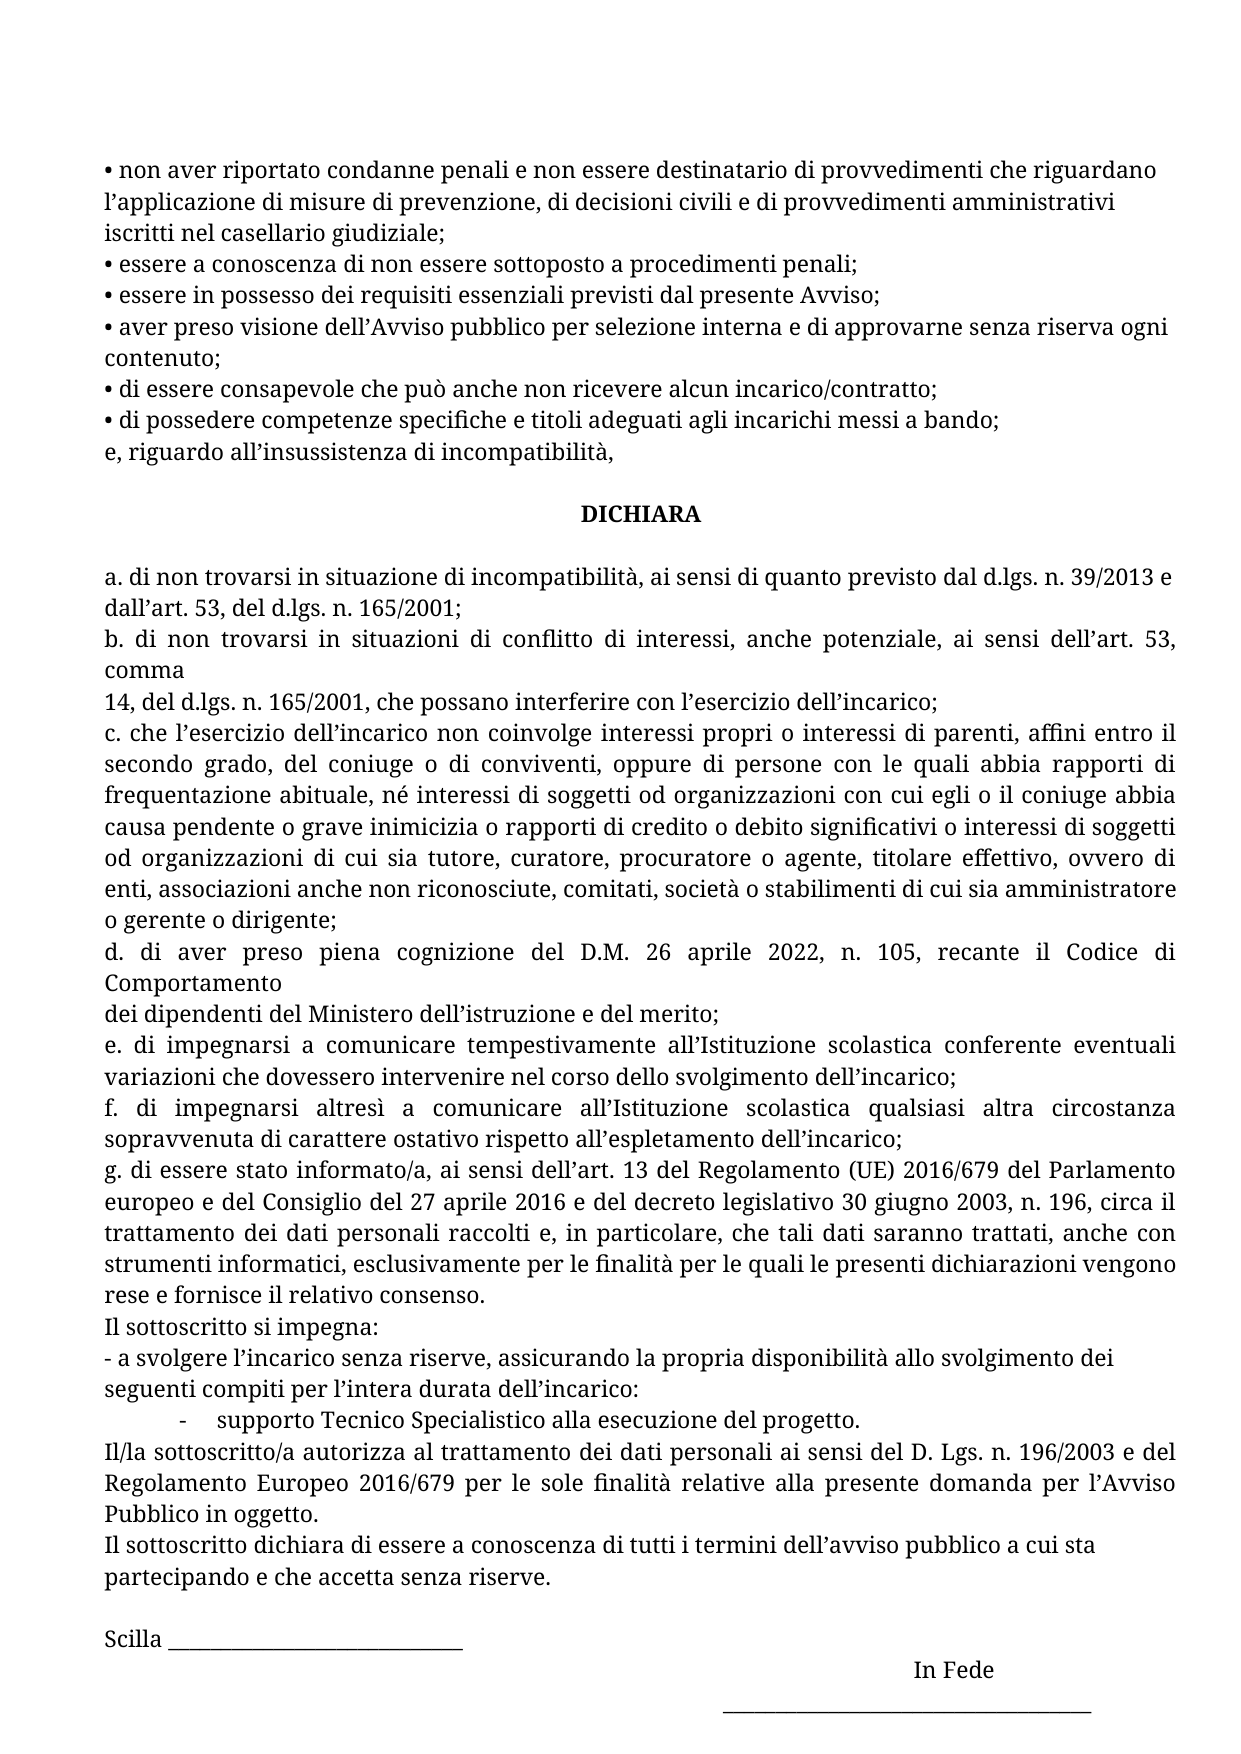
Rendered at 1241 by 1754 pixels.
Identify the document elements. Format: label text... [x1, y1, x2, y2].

text • di essere consapevole che può anche non ricevere alcun incarico/contratto; [104, 373, 1178, 404]
text contenuto; [104, 342, 1178, 373]
text f. di impegnarsi altresì a comunicare all’Istituzione scolastica qualsiasi altra circostanza sopravvenuta di carattere ostativo rispetto all’espletamento dell’incarico; [104, 1092, 1178, 1154]
list supporto Tecnico Specialistico alla esecuzione del progetto. [179, 1404, 1178, 1435]
text ___________________________________ [104, 1685, 1178, 1717]
text • aver preso visione dell’Avviso pubblico per selezione interna e di approvarne senza riserva ogni [104, 310, 1178, 342]
text • di possedere competenze specifiche e titoli adeguati agli incarichi messi a bando; [104, 404, 1178, 435]
text seguenti compiti per l’intera durata dell’incarico: [104, 1373, 1178, 1404]
text • essere in possesso dei requisiti essenziali previsti dal presente Avviso; [104, 279, 1178, 310]
text Il/la sottoscritto/a autorizza al trattamento dei dati personali ai sensi del D. Lgs. n. 196/2003 e del Regolamento Europeo 2016/679 per le sole finalità relative alla presente domanda per l’Avviso Pubblico in oggetto. [104, 1435, 1178, 1529]
text e, riguardo all’insussistenza di incompatibilità, [104, 435, 1178, 467]
text g. di essere stato informato/a, ai sensi dell’art. 13 del Regolamento (UE) 2016/679 del Parlamento europeo e del Consiglio del 27 aprile 2016 e del decreto legislativo 30 giugno 2003, n. 196, circa il trattamento dei dati personali raccolti e, in particolare, che tali dati saranno trattati, anche con strumenti informatici, esclusivamente per le finalità per le quali le presenti dichiarazioni vengono rese e fornisce il relativo consenso. [104, 1154, 1178, 1310]
text e. di impegnarsi a comunicare tempestivamente all’Istituzione scolastica conferente eventuali variazioni che dovessero intervenire nel corso dello svolgimento dell’incarico; [104, 1029, 1178, 1092]
text dei dipendenti del Ministero dell’istruzione e del merito; [104, 998, 1178, 1029]
text d. di aver preso piena cognizione del D.M. 26 aprile 2022, n. 105, recante il Codice di Comportamento [104, 935, 1178, 998]
text In Fede [104, 1654, 1178, 1685]
text a. di non trovarsi in situazione di incompatibilità, ai sensi di quanto previsto dal d.lgs. n. 39/2013 e [104, 560, 1178, 592]
text Scilla ____________________________ [104, 1623, 1178, 1654]
text DICHIARA [104, 498, 1178, 529]
text 14, del d.lgs. n. 165/2001, che possano interferire con l’esercizio dell’incarico; [104, 685, 1178, 717]
text • non aver riportato condanne penali e non essere destinatario di provvedimenti che riguardano l’applicazione di misure di prevenzione, di decisioni civili e di provvedimenti amministrativi [104, 154, 1178, 217]
text • essere a conoscenza di non essere sottoposto a procedimenti penali; [104, 248, 1178, 279]
text Il sottoscritto si impegna: [104, 1310, 1178, 1342]
text - a svolgere l’incarico senza riserve, assicurando la propria disponibilità allo svolgimento dei [104, 1342, 1178, 1373]
text Il sottoscritto dichiara di essere a conoscenza di tutti i termini dell’avviso pubblico a cui sta partecipando e che accetta senza riserve. [104, 1529, 1178, 1592]
text iscritti nel casellario giudiziale; [104, 217, 1178, 248]
text b. di non trovarsi in situazioni di conflitto di interessi, anche potenziale, ai sensi dell’art. 53, comma [104, 623, 1178, 685]
text dall’art. 53, del d.lgs. n. 165/2001; [104, 592, 1178, 623]
text c. che l’esercizio dell’incarico non coinvolge interessi propri o interessi di parenti, affini entro il secondo grado, del coniuge o di conviventi, oppure di persone con le quali abbia rapporti di frequentazione abituale, né interessi di soggetti od organizzazioni con cui egli o il coniuge abbia causa pendente o grave inimicizia o rapporti di credito o debito significativi o interessi di soggetti od organizzazioni di cui sia tutore, curatore, procuratore o agente, titolare effettivo, ovvero di enti, associazioni anche non riconosciute, comitati, società o stabilimenti di cui sia amministratore o gerente o dirigente; [104, 717, 1178, 935]
